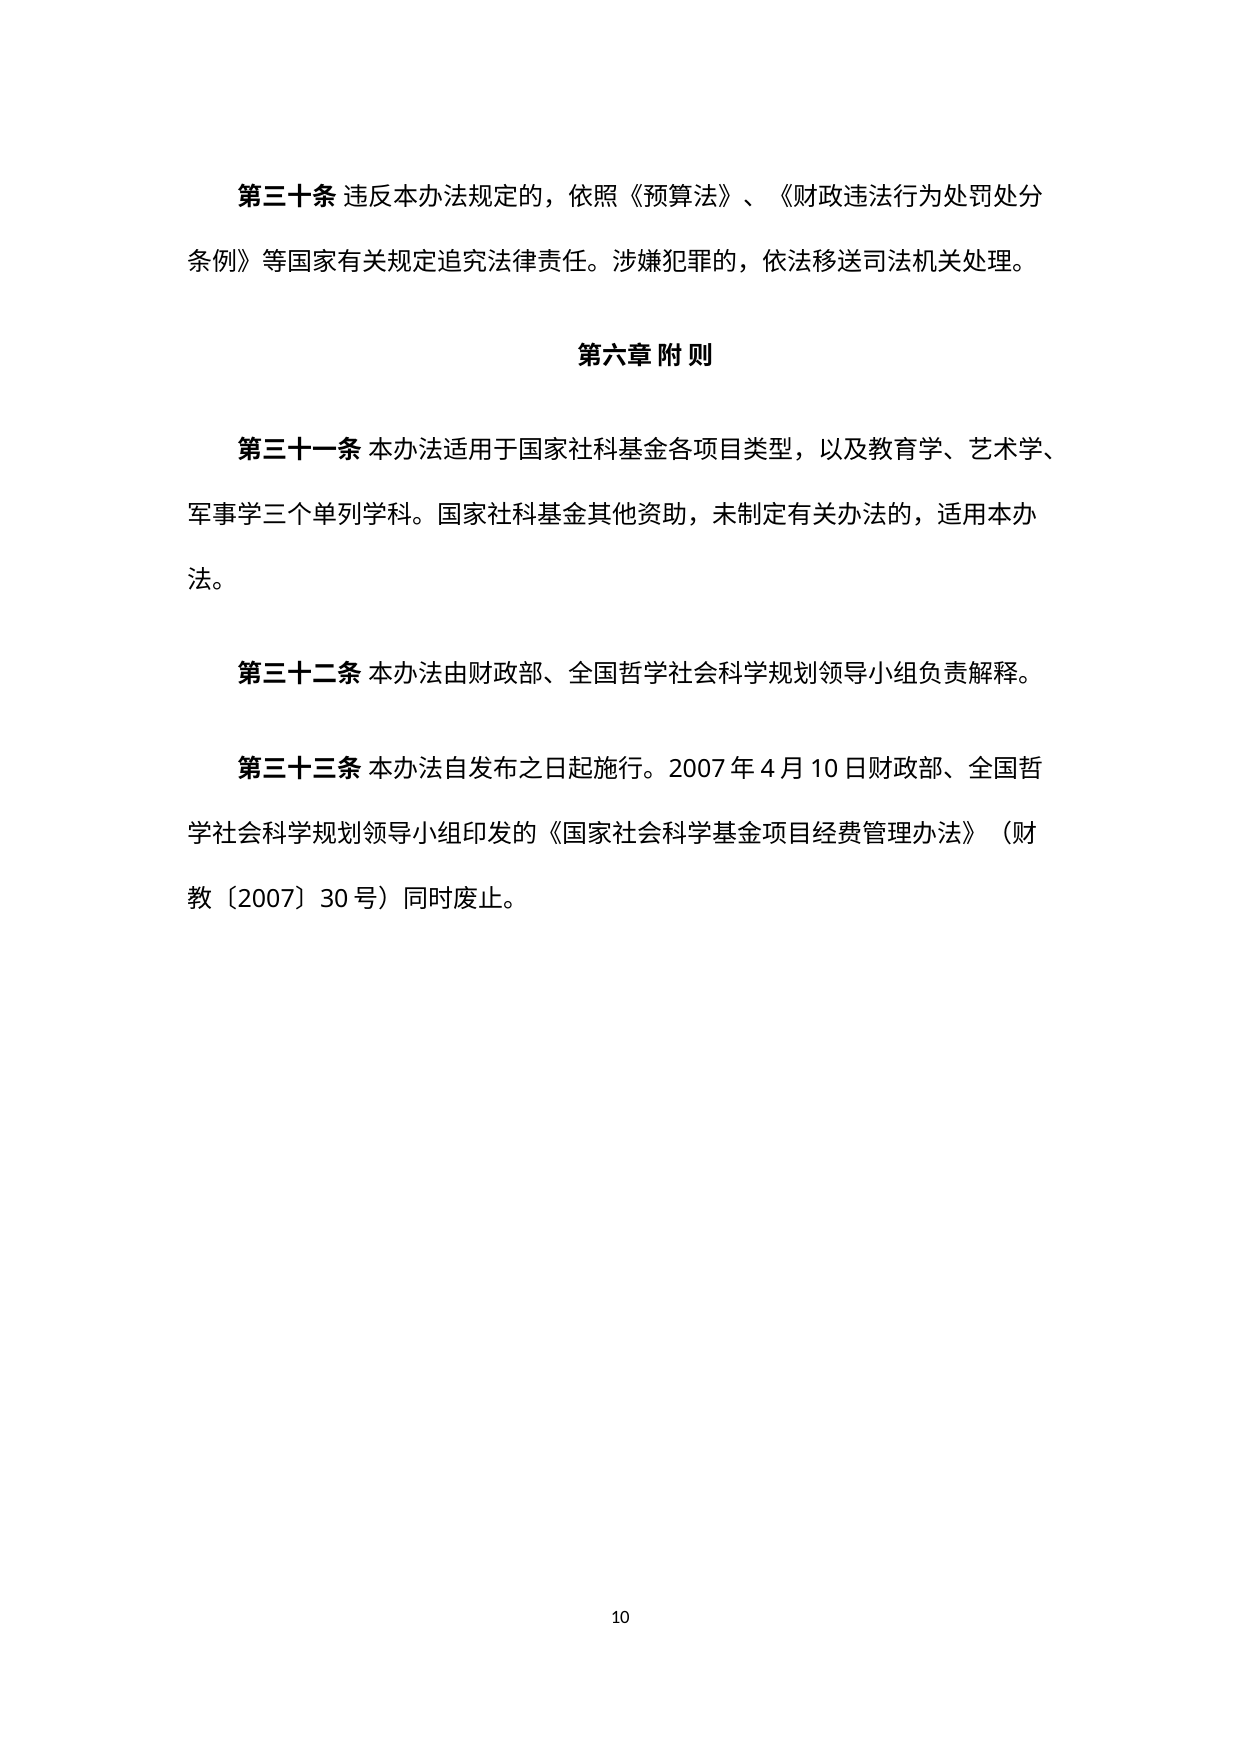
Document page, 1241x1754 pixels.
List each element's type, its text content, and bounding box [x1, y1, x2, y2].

text 第三十一条 本办法适用于国家社科基金各项目类型，以及教育学、艺术学、军事学三个单列学科。国家社科基金其他资助，未制定有关办法的，适用本办法。 [187, 415, 1053, 610]
text 第三十条 违反本办法规定的，依照《预算法》、《财政违法行为处罚处分条例》等国家有关规定追究法律责任。涉嫌犯罪的，依法移送司法机关处理。 [187, 162, 1053, 292]
text 第六章 附 则 [187, 321, 1053, 386]
text 第三十二条 本办法由财政部、全国哲学社会科学规划领导小组负责解释。 [187, 639, 1053, 704]
text 第三十三条 本办法自发布之日起施行。2007年4月10日财政部、全国哲学社会科学规划领导小组印发的《国家社会科学基金项目经费管理办法》（财教〔2007〕30号）同时废止。 [187, 734, 1053, 929]
